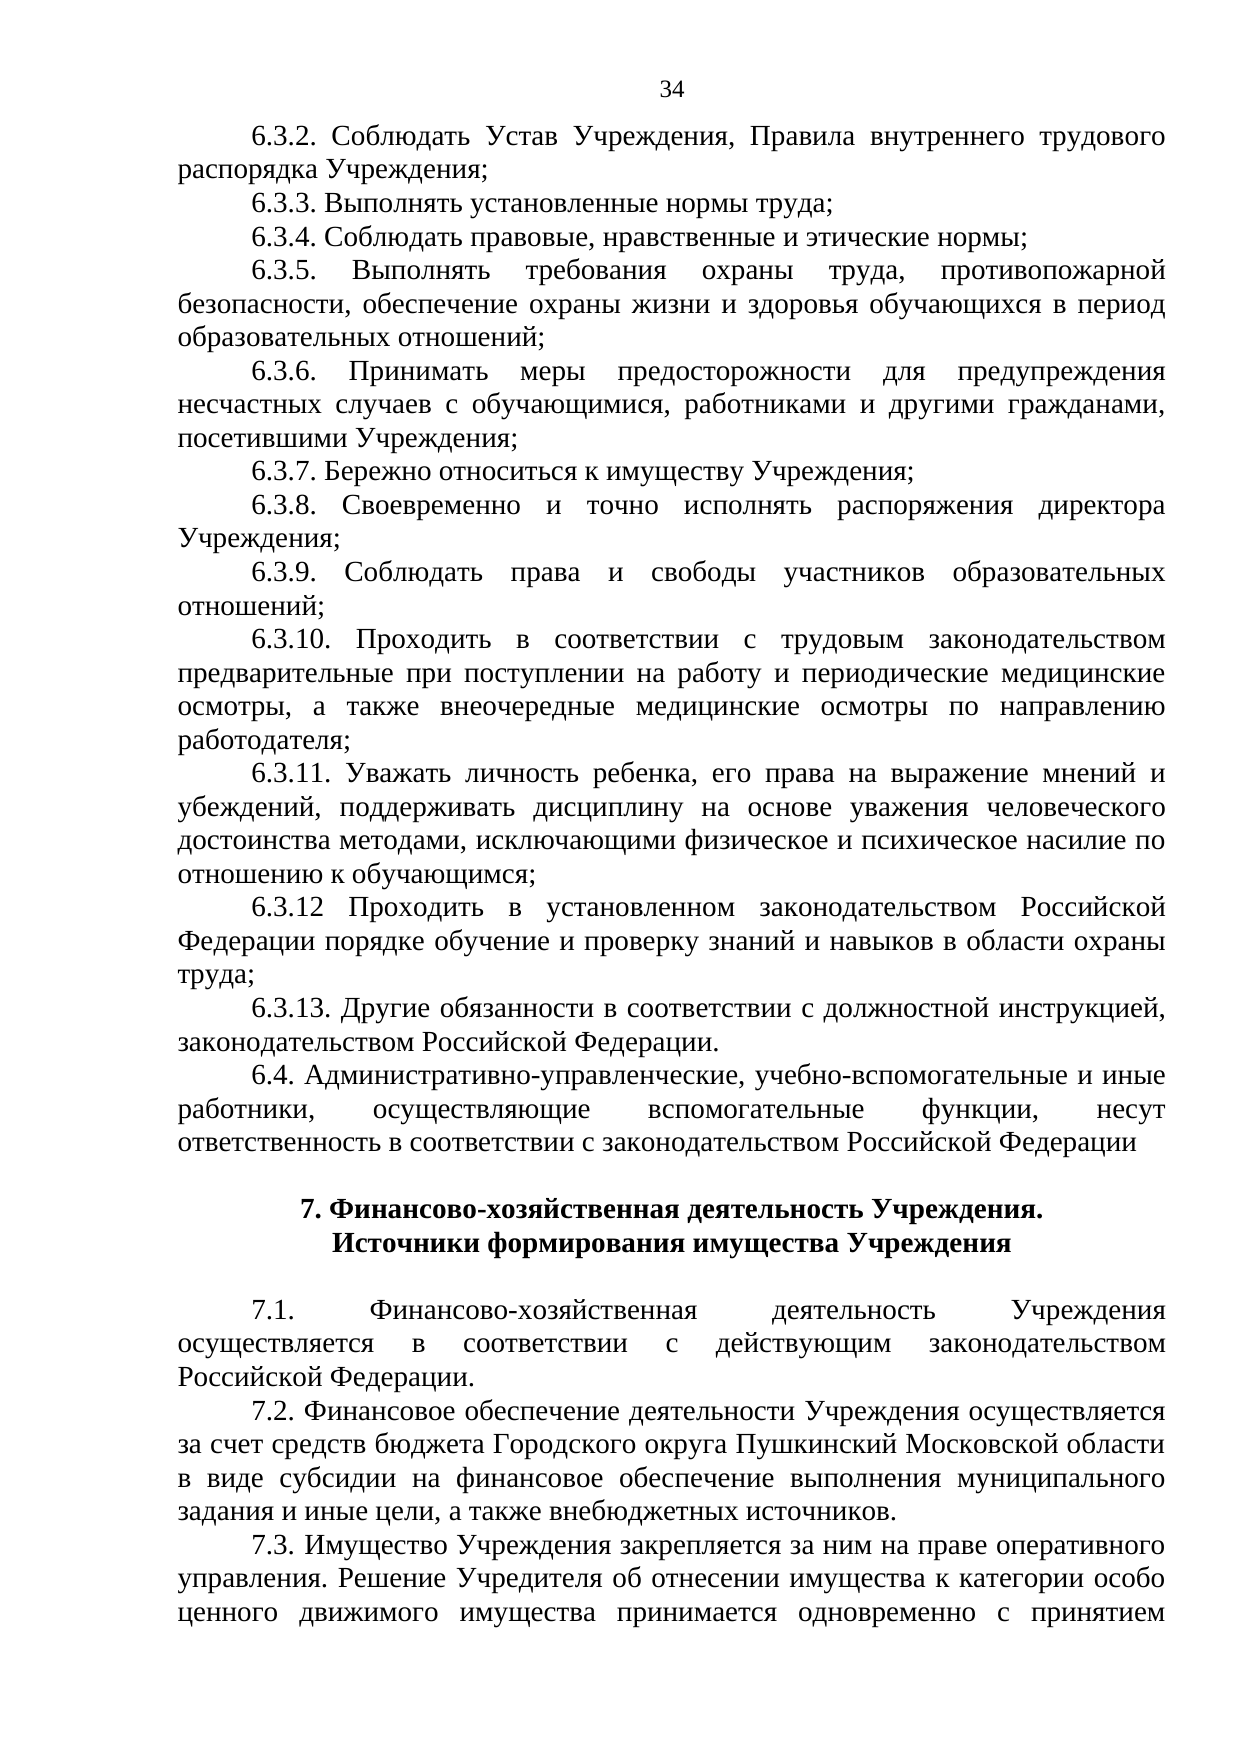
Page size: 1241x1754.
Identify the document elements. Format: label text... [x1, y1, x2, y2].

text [177, 1527, 1166, 1627]
text 7.1. Финансово-хозяйственная деятельность Учреждения осуществляется в соответствии с действующим законодательством Российской Федерации. [177, 1292, 1166, 1393]
text 6.3.12 Проходить в установленном законодательством Российской Федерации порядке обучение и проверку знаний и навыков в области охраны труда; [177, 889, 1166, 990]
text 6.3.9. Соблюдать права и свободы участников образовательных отношений; [177, 554, 1166, 621]
text 6.3.7. Бережно относиться к имуществу Учреждения; [177, 453, 1166, 487]
text 6.3.11. Уважать личность ребенка, его права на выражение мнений и убеждений, поддерживать дисциплину на основе уважения человеческого достоинства методами, исключающими физическое и психическое насилие по отношению к обучающимся; [177, 755, 1166, 889]
text 6.3.10. Проходить в соответствии с трудовым законодательством предварительные при поступлении на работу и периодические медицинские осмотры, а также внеочередные медицинские осмотры по направлению работодателя; [177, 621, 1166, 755]
text 6.4. Административно-управленческие, учебно-вспомогательные и иные работники, осуществляющие вспомогательные функции, несут ответственность в соответствии с законодательством Российской Федерации [177, 1057, 1166, 1158]
text 7.2. Финансовое обеспечение деятельности Учреждения осуществляется за счет средств бюджета Городского округа Пушкинский Московской области в виде субсидии на финансовое обеспечение выполнения муниципального задания и иные цели, а также внебюджетных источников. [177, 1393, 1166, 1527]
text 6.3.3. Выполнять установленные нормы труда; [177, 185, 1166, 219]
list 7. Финансово-хозяйственная деятельность Учреждения. [177, 1191, 1166, 1225]
text 6.3.2. Соблюдать Устав Учреждения, Правила внутреннего трудового распорядка Учреждения; [177, 118, 1166, 185]
text 6.3.6. Принимать меры предосторожности для предупреждения несчастных случаев с обучающимися, работниками и другими гражданами, посетившими Учреждения; [177, 353, 1166, 453]
text Источники формирования имущества Учреждения [177, 1225, 1166, 1258]
text 6.3.13. Другие обязанности в соответствии с должностной инструкцией, законодательством Российской Федерации. [177, 990, 1166, 1057]
text 6.3.5. Выполнять требования охраны труда, противопожарной безопасности, обеспечение охраны жизни и здоровья обучающихся в период образовательных отношений; [177, 252, 1166, 353]
text 6.3.8. Своевременно и точно исполнять распоряжения директора Учреждения; [177, 487, 1166, 554]
text 6.3.4. Соблюдать правовые, нравственные и этические нормы; [177, 219, 1166, 252]
